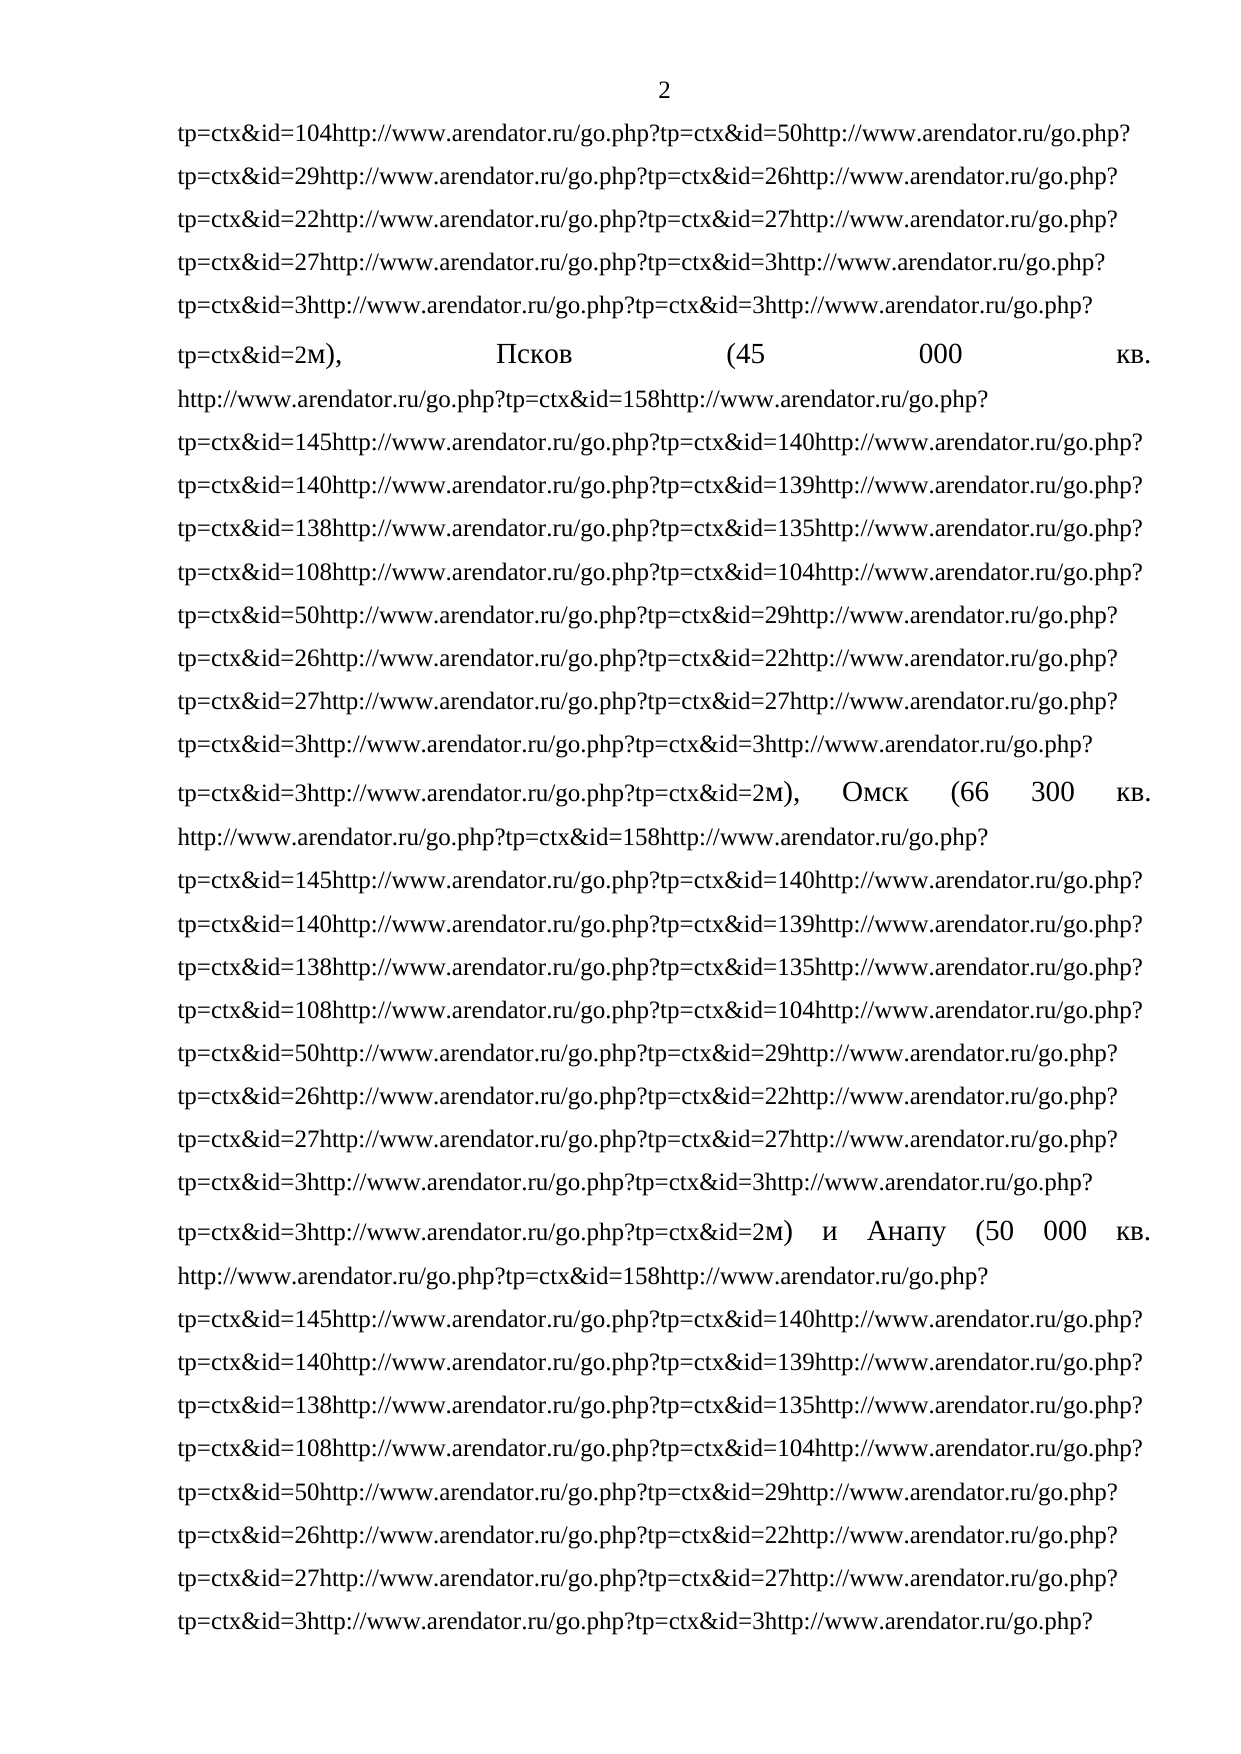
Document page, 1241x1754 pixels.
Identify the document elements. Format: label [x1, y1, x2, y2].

text [177, 118, 1152, 1635]
